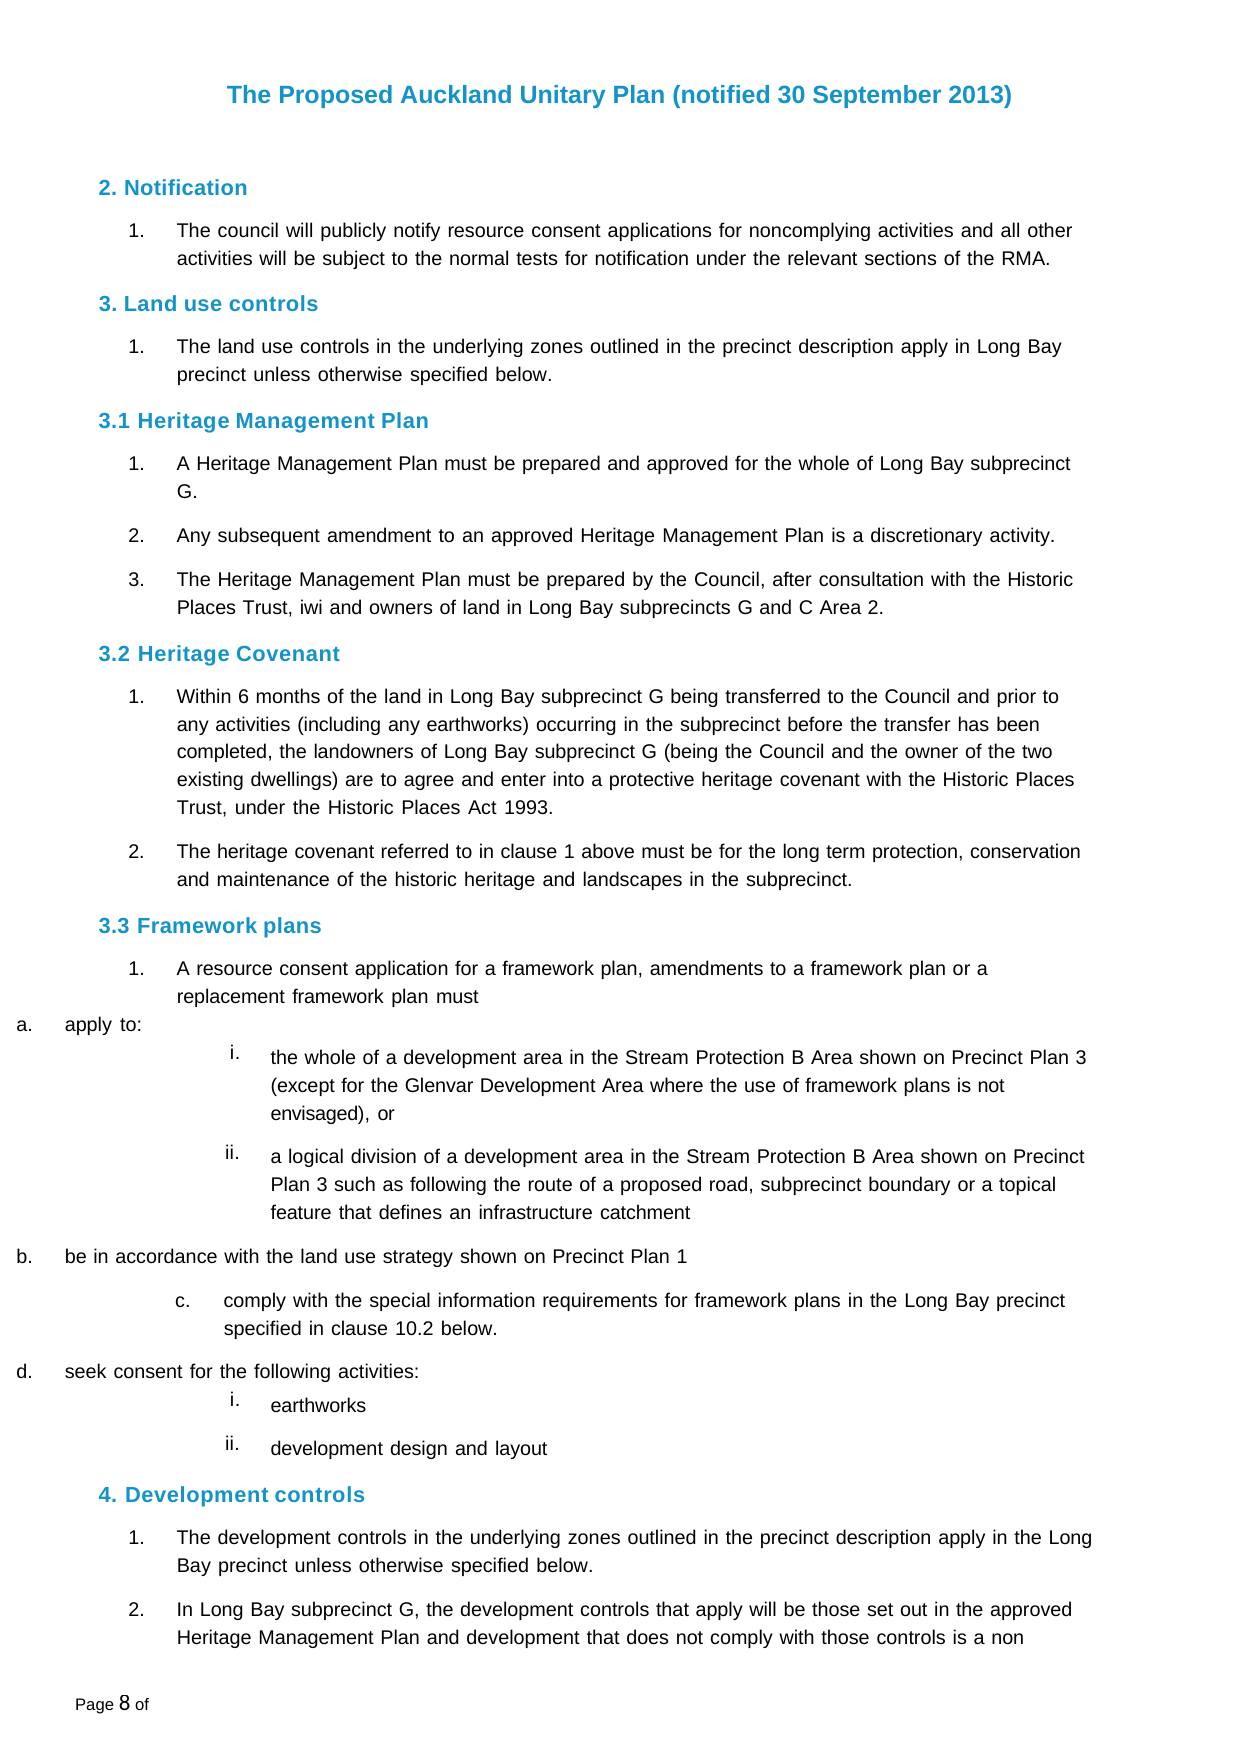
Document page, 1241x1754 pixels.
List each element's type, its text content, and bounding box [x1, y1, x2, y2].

list comply with the special information requirements for framework plans in the Long Bay precinct specified in clause 10.2 below. [175, 1289, 1073, 1339]
list Within 6 months of the land in Long Bay sub­precinct G being transferred to the Council and prior to any activities (including any earthworks) occurring in the sub­precinct before the transfer has been completed, the landowners of Long Bay sub­precinct G (being the Council and the owner of the two existing dwellings) are to agree and enter into a protective heritage covenant with the Historic Places Trust, under the Historic Places Act 1993. [128, 684, 1080, 819]
list be in accordance with the land use strategy shown on Precinct Plan 1 [16, 1245, 1111, 1268]
subtitle Land use controls [98, 291, 1111, 317]
subtitle Development controls [98, 1482, 1111, 1507]
text ii. [64, 1141, 239, 1163]
subtitle Heritage Covenant [98, 640, 1111, 666]
text development design and layout [270, 1437, 1100, 1460]
list A Heritage Management Plan must be prepared and approved for the whole of Long Bay sub­precinct G. [128, 452, 1083, 503]
list The development controls in the underlying zones outlined in the precinct description apply in the Long Bay precinct unless otherwise specified below. [128, 1526, 1099, 1577]
subtitle Heritage Management Plan [98, 408, 1111, 433]
list The heritage covenant referred to in clause 1 above must be for the long term protection, conservation and maintenance of the historic heritage and landscapes in the sub­precinct. [128, 840, 1087, 890]
list seek consent for the following activities: [16, 1360, 1111, 1383]
list Any subsequent amendment to an approved Heritage Management Plan is a discretionary activity. [128, 524, 1111, 547]
text i. [64, 1041, 240, 1063]
text the whole of a development area in the Stream Protection B Area shown on Precinct Plan 3 (except for the Glenvar Development Area where the use of framework plans is not envisaged), or [270, 1046, 1100, 1124]
list apply to: [16, 1013, 1111, 1035]
list The council will publicly notify resource consent applications for non­complying activities and all other activities will be subject to the normal tests for notification under the relevant sections of the RMA. [128, 218, 1088, 269]
list In Long Bay sub­precinct G, the development controls that apply will be those set out in the approved Heritage Management Plan and development that does not comply with those controls is a non­ [128, 1598, 1087, 1648]
list The Heritage Management Plan must be prepared by the Council, after consultation with the Historic Places Trust, iwi and owners of land in Long Bay sub­precincts G and C Area 2. [128, 568, 1080, 618]
list The land use controls in the underlying zones outlined in the precinct description apply in Long Bay precinct unless otherwise specified below. [128, 335, 1071, 386]
subtitle Framework plans [98, 913, 1111, 938]
text a logical division of a development area in the Stream Protection B Area shown on Precinct Plan 3 such as following the route of a proposed road, sub­precinct boundary or a topical feature that defines an infrastructure catchment [270, 1145, 1090, 1224]
text i. [64, 1388, 240, 1411]
subtitle Notification [98, 174, 1111, 200]
text earthworks [270, 1393, 1100, 1416]
list A resource consent application for a framework plan, amendments to a framework plan or a replacement framework plan must [128, 957, 997, 1007]
text ii. [64, 1432, 239, 1455]
